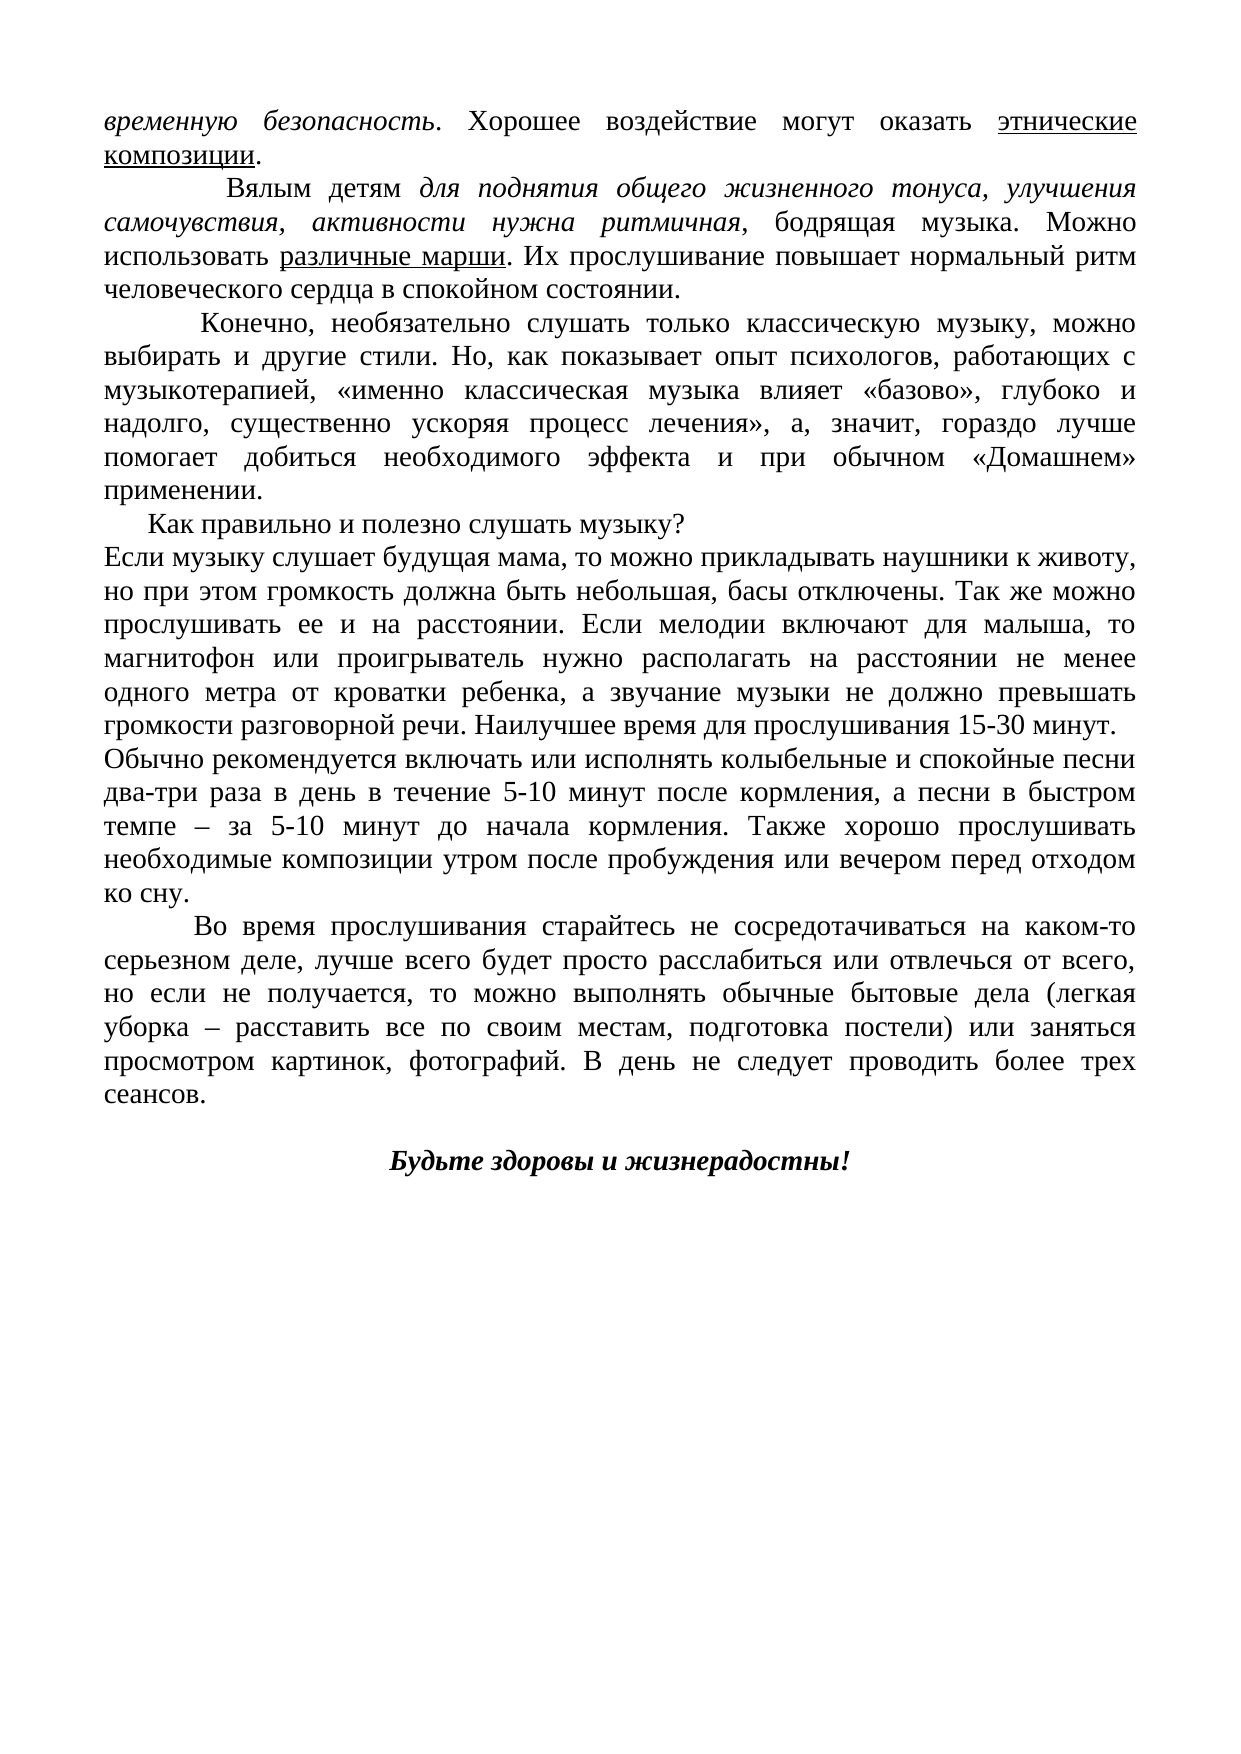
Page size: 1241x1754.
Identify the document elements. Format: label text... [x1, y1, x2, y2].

text Конечно, необязательно слушать только классическую музыку, можно выбирать и другие стили. Но, как показывает опыт психологов, работающих с музыкотерапией, «именно классическая музыка влияет «базово», глубоко и надолго, существенно ускоряя процесс лечения», а, значит, гораздо лучше помогает добиться необходимого эффекта и при обычном «Домашнем» применении. [103, 305, 1137, 506]
text Вялым детям для поднятия общего жизненного тонуса, улучшения самочувствия, активности нужна ритмичная, бодрящая музыка. Можно использовать различные марши. Их прослушивание повышает нормальный ритм человеческого сердца в спокойном состоянии. [103, 171, 1137, 305]
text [103, 103, 1137, 171]
text Обычно рекомендуется включать или исполнять колыбельные и спокойные песни два-три раза в день в течение 5-10 минут после кормления, а песни в быстром темпе – за 5-10 минут до начала кормления. Также хорошо прослушивать необходимые композиции утром после пробуждения или вечером перед отходом ко сну. [103, 741, 1137, 908]
text Во время прослушивания старайтесь не сосредотачиваться на каком-то серьезном деле, лучше всего будет просто расслабиться или отвлечься от всего, но если не получается, то можно выполнять обычные бытовые дела (легкая уборка – расставить все по своим местам, подготовка постели) или заняться просмотром картинок, фотографий. В день не следует проводить более трех сеансов. [103, 908, 1137, 1110]
text Если музыку слушает будущая мама, то можно прикладывать наушники к животу, но при этом громкость должна быть небольшая, басы отключены. Так же можно прослушивать ее и на расстоянии. Если мелодии включают для малыша, то магнитофон или проигрыватель нужно располагать на расстоянии не менее одного метра от кроватки ребенка, а звучание музыки не должно превышать громкости разговорной речи. Наилучшее время для прослушивания 15-30 минут. [103, 539, 1137, 741]
text Как правильно и полезно слушать музыку? [103, 506, 1137, 539]
text Будьте здоровы и жизнерадостны! [103, 1143, 1137, 1177]
